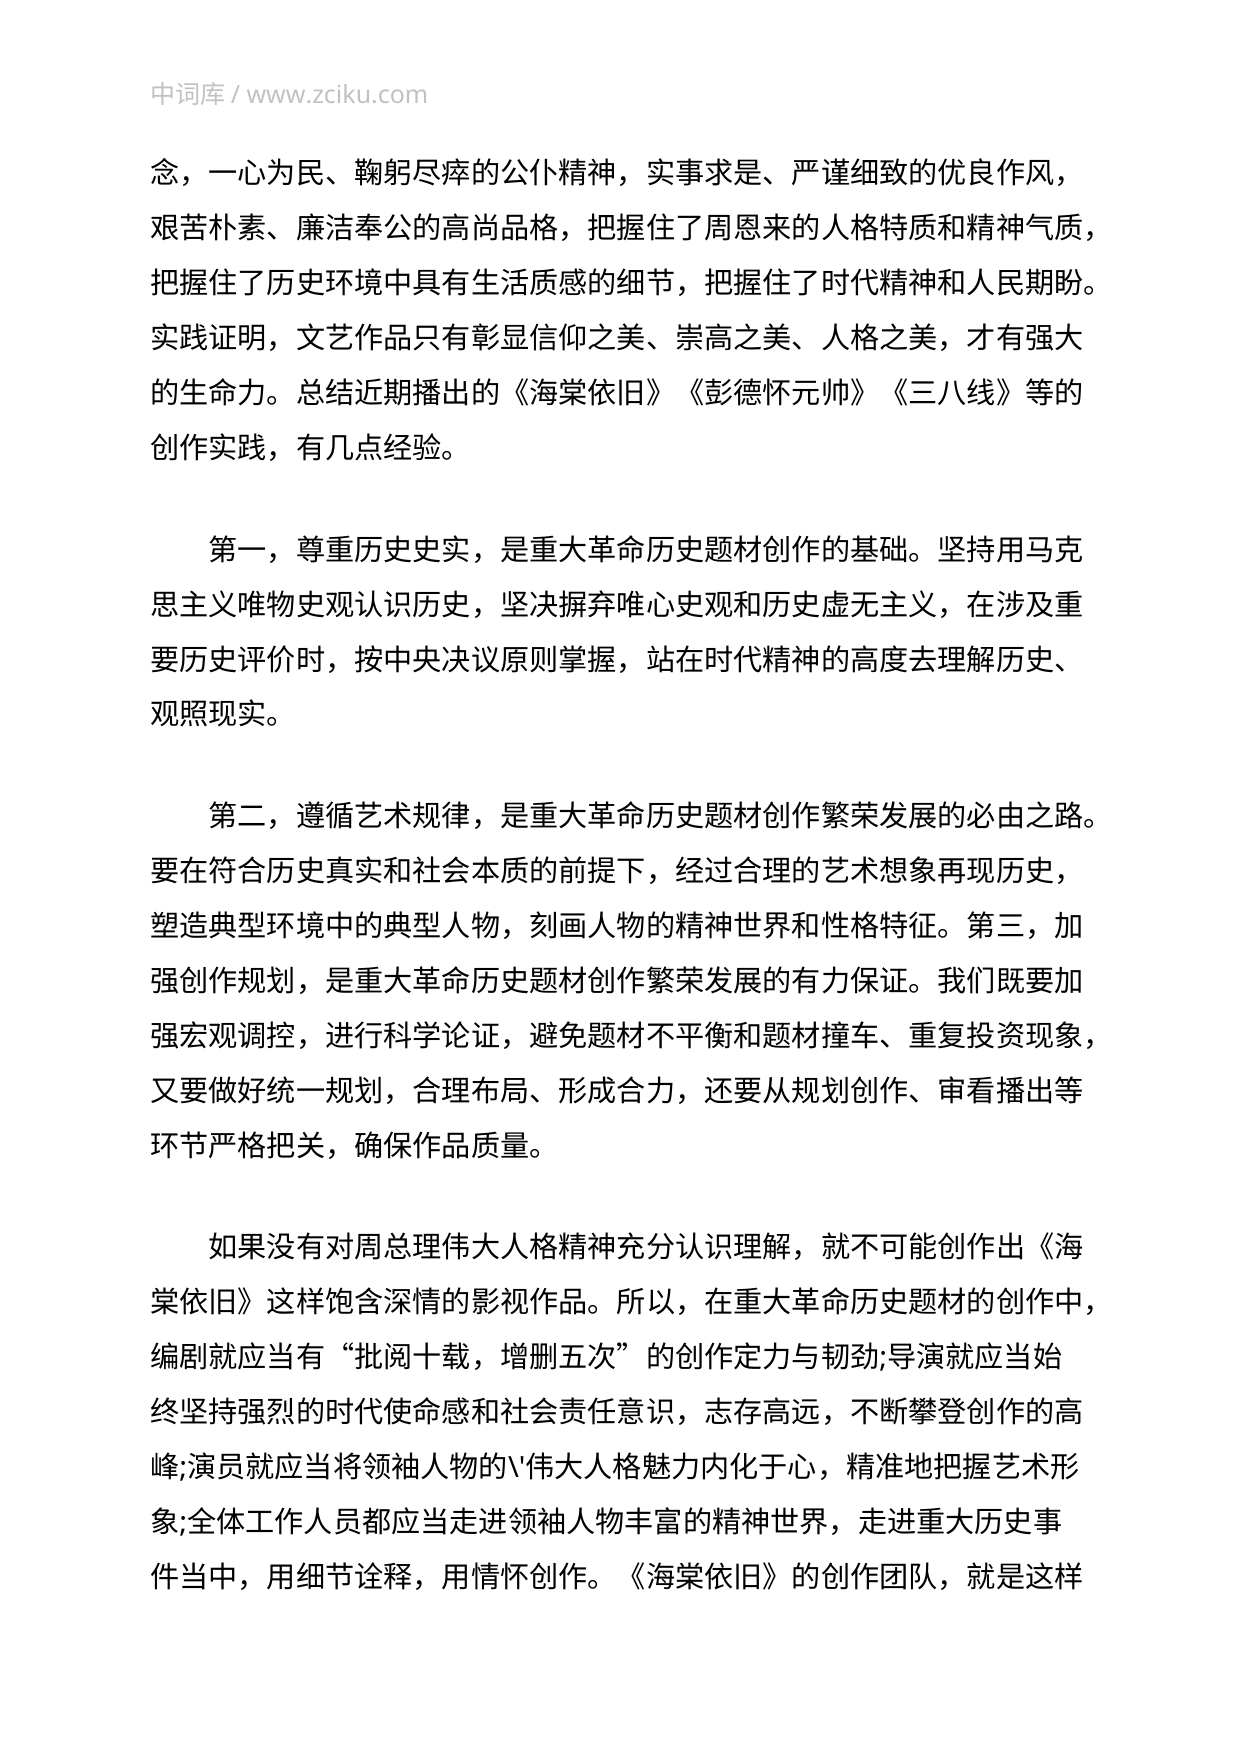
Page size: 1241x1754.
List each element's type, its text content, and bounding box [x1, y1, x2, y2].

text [150, 1224, 1090, 1596]
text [150, 150, 1090, 467]
text 第一，尊重历史史实，是重大革命历史题材创作的基础。坚持用马克思主义唯物史观认识历史，坚决摒弃唯心史观和历史虚无主义，在涉及重要历史评价时，按中央决议原则掌握，站在时代精神的高度去理解历史、观照现实。 [150, 526, 1090, 733]
text 第二，遵循艺术规律，是重大革命历史题材创作繁荣发展的必由之路。要在符合历史真实和社会本质的前提下，经过合理的艺术想象再现历史，塑造典型环境中的典型人物，刻画人物的精神世界和性格特征。第三，加强创作规划，是重大革命历史题材创作繁荣发展的有力保证。我们既要加强宏观调控，进行科学论证，避免题材不平衡和题材撞车、重复投资现象，又要做好统一规划，合理布局、形成合力，还要从规划创作、审看播出等环节严格把关，确保作品质量。 [150, 793, 1090, 1164]
